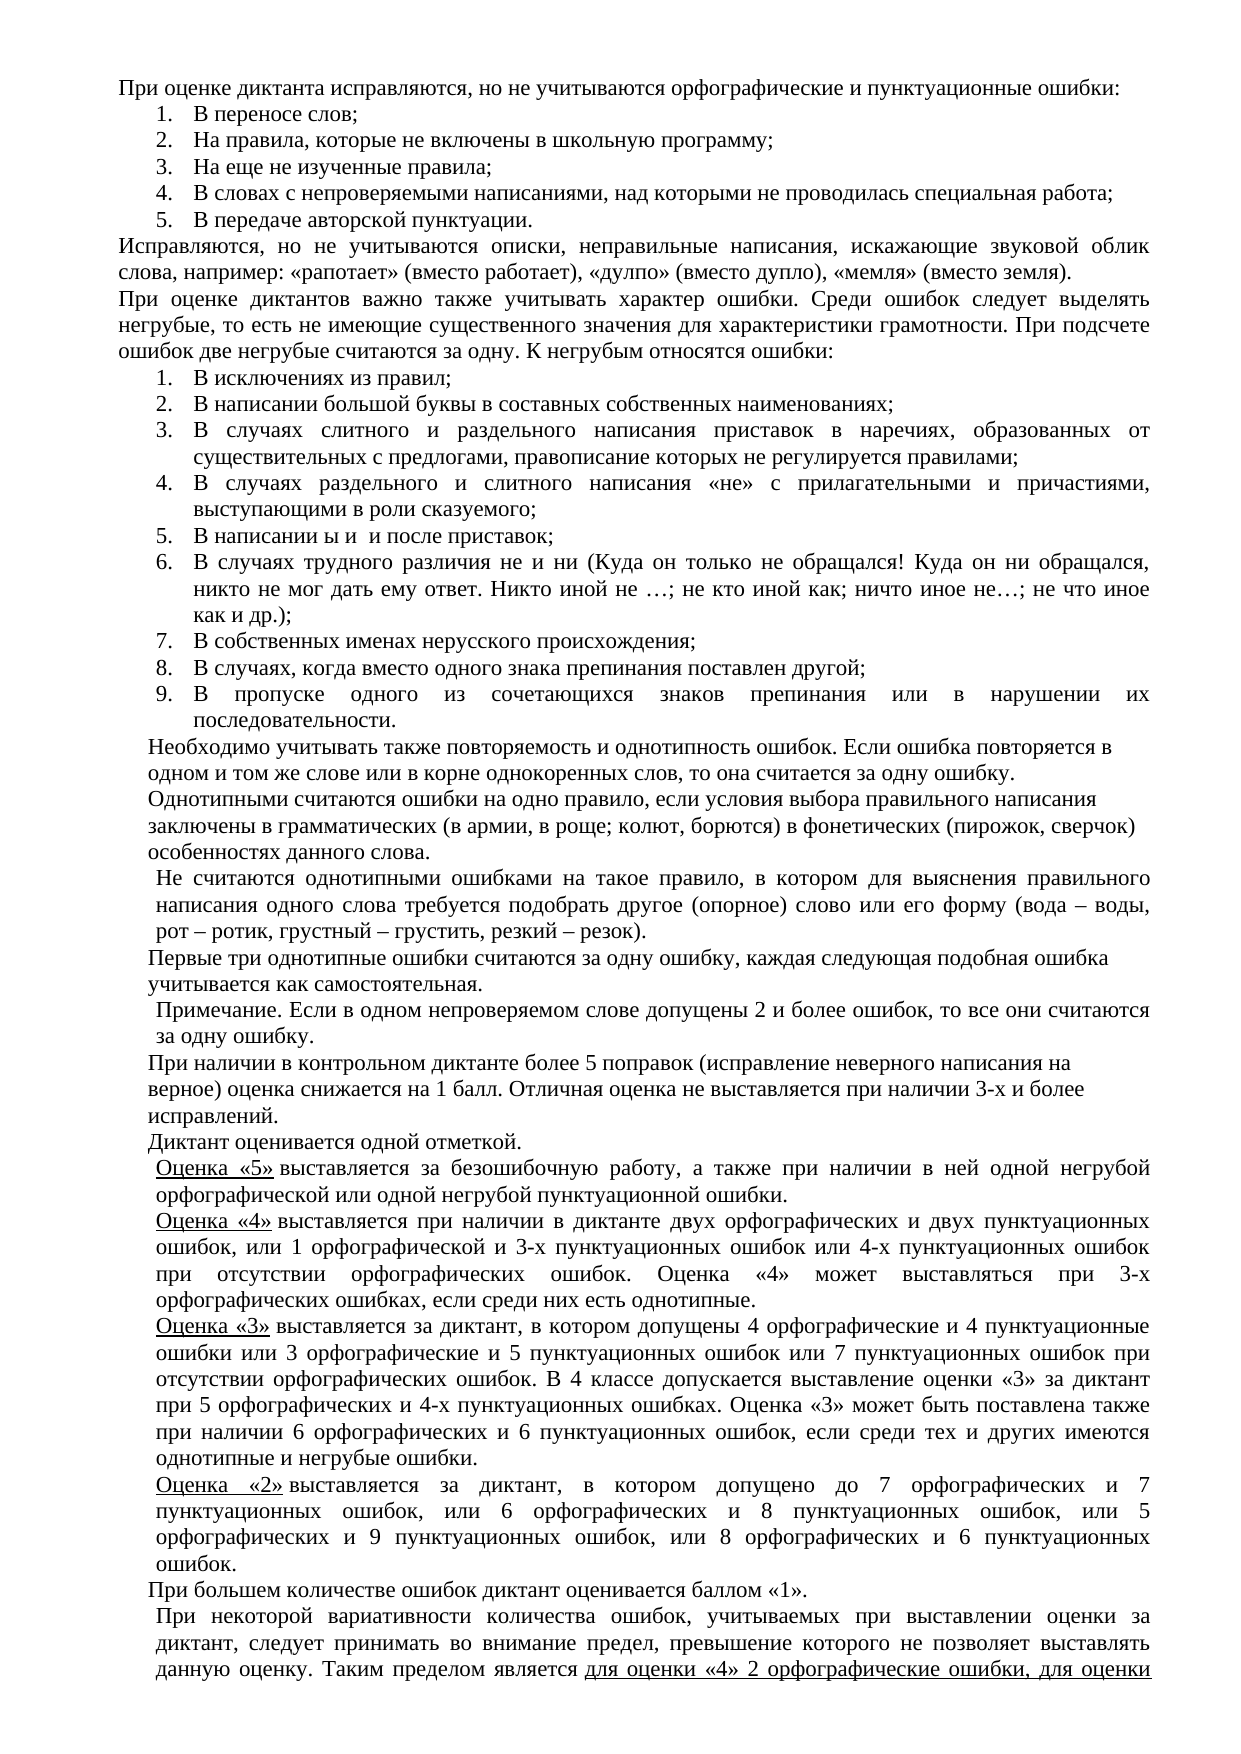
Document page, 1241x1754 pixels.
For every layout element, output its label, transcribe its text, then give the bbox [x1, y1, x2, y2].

text Примечание. Если в одном непроверяемом слове допущены 2 и более ошибок, то все они считаются за одну ошибку. [156, 996, 1152, 1049]
list В написании большой буквы в составных собственных наименованиях; [156, 390, 1152, 416]
text Оценка «4» выставляется при наличии в диктанте двух орфографических и двух пунктуационных ошибок, или 1 орфографической и 3-х пунктуационных ошибок или 4-х пунктуационных ошибок при отсутствии орфографических ошибок. Оценка «4» может выставляться при 3-х орфографических ошибках, если среди них есть однотипные. [156, 1207, 1152, 1312]
list В собственных именах нерусского происхождения; [156, 627, 1152, 654]
text Диктант оценивается одной отметкой. [148, 1128, 1152, 1154]
text Оценка «5» выставляется за безошибочную работу, а также при наличии в ней одной негрубой орфографической или одной негрубой пунктуационной ошибки. [156, 1154, 1152, 1207]
list В случаях раздельного и слитного написания «не» с прилагательными и причастиями, выступающими в роли сказуемого; [156, 469, 1152, 522]
text При наличии в контрольном диктанте более 5 поправок (исправление неверного написания на верное) оценка снижается на 1 балл. Отличная оценка не выставляется при наличии 3-х и более исправлений. [148, 1049, 1152, 1128]
list В исключениях из правил; [156, 364, 1152, 390]
list В передаче авторской пунктуации. [156, 206, 1152, 232]
list В переносе слов; [156, 100, 1152, 127]
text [156, 1602, 1152, 1681]
list В пропуске одного из сочетающихся знаков препинания или в нарушении их последовательности. [156, 680, 1152, 733]
list В словах с непроверяемыми написаниями, над которыми не проводилась специальная работа; [156, 179, 1152, 206]
text Не считаются однотипными ошибками на такое правило, в котором для выяснения правильного написания одного слова требуется подобрать другое (опорное) слово или его форму (вода – воды, рот – ротик, грустный – грустить, резкий – резок). [156, 864, 1152, 943]
text Однотипными считаются ошибки на одно правило, если условия выбора правильного написания заключены в грамматических (в армии, в роще; колют, борются) в фонетических (пирожок, сверчок) особенностях данного слова. [148, 785, 1152, 864]
text Исправляются, но не учитываются описки, неправильные написания, искажающие звуковой облик слова, например: «рапотает» (вместо работает), «дулпо» (вместо дупло), «мемля» (вместо земля). [118, 232, 1152, 285]
text При оценке диктантов важно также учитывать характер ошибки. Среди ошибок следует выделять негрубые, то есть не имеющие существенного значения для характеристики грамотности. При подсчете ошибок две негрубые считаются за одну. К негрубым относятся ошибки: [118, 285, 1152, 364]
list В случаях трудного различия не и ни (Куда он только не обращался! Куда он ни обращался, никто не мог дать ему ответ. Никто иной не …; не кто иной как; ничто иное не…; не что иное как и др.); [156, 548, 1152, 627]
text Первые три однотипные ошибки считаются за одну ошибку, каждая следующая подобная ошибка учитывается как самостоятельная. [148, 943, 1152, 996]
text При большем количестве ошибок диктант оценивается баллом «1». [148, 1576, 1152, 1602]
list В случаях слитного и раздельного написания приставок в наречиях, образованных от существительных с предлогами, правописание которых не регулируется правилами; [156, 416, 1152, 469]
text Необходимо учитывать также повторяемость и однотипность ошибок. Если ошибка повторяется в одном и том же слове или в корне однокоренных слов, то она считается за одну ошибку. [148, 733, 1152, 785]
list На правила, которые не включены в школьную программу; [156, 127, 1152, 153]
list В написании ы и и после приставок; [156, 522, 1152, 548]
text Оценка «3» выставляется за диктант, в котором допущены 4 орфографические и 4 пунктуационные ошибки или 3 орфографические и 5 пунктуационных ошибок или 7 пунктуационных ошибок при отсутствии орфографических ошибок. В 4 классе допускается выставление оценки «3» за диктант при 5 орфографических и 4-х пунктуационных ошибках. Оценка «3» может быть поставлена также при наличии 6 орфографических и 6 пунктуационных ошибок, если среди тех и других имеются однотипные и негрубые ошибки. [156, 1312, 1152, 1471]
text При оценке диктанта исправляются, но не учитываются орфографические и пунктуационные ошибки: [118, 74, 1152, 100]
text Оценка «2» выставляется за диктант, в котором допущено до 7 орфографических и 7 пунктуационных ошибок, или 6 орфографических и 8 пунктуационных ошибок, или 5 орфографических и 9 пунктуационных ошибок, или 8 орфографических и 6 пунктуационных ошибок. [156, 1471, 1152, 1576]
list На еще не изученные правила; [156, 153, 1152, 179]
list В случаях, когда вместо одного знака препинания поставлен другой; [156, 654, 1152, 680]
